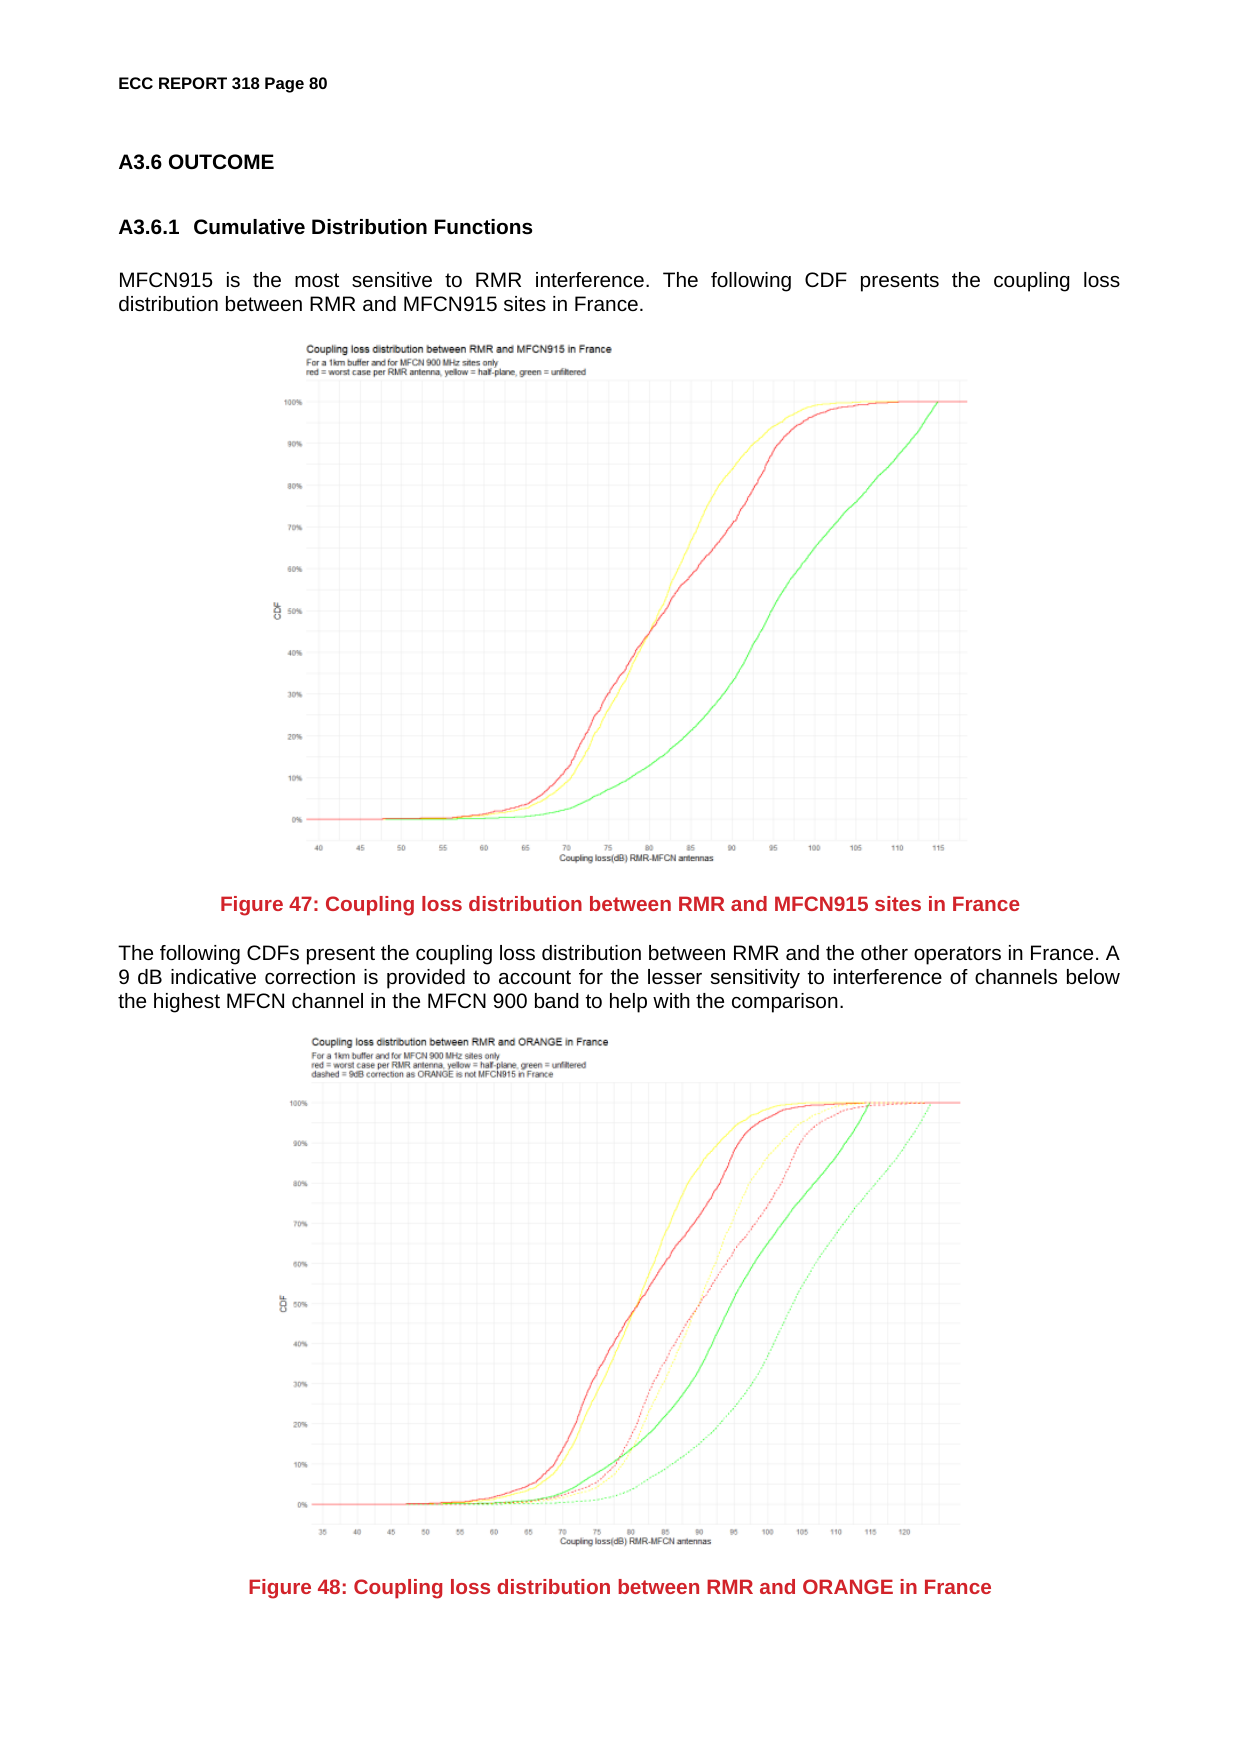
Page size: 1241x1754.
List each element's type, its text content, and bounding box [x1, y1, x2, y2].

text MFCN915 is the most sensitive to RMR interference. The following CDF presents the coupling loss distribution between RMR and MFCN915 sites in France. [118, 267, 1122, 315]
subtitle Outcome [118, 150, 1122, 174]
picture [269, 340, 972, 867]
picture [276, 1033, 965, 1550]
text Figure 47: Coupling loss distribution between RMR and MFCN915 sites in France [118, 892, 1122, 916]
subtitle Cumulative Distribution Functions [118, 215, 1122, 239]
text The following CDFs present the coupling loss distribution between RMR and the other operators in France. A 9 dB indicative correction is provided to account for the lesser sensitivity to interference of channels below the highest MFCN channel in the MFCN 900 band to help with the comparison. [118, 941, 1122, 1013]
text Figure 48: Coupling loss distribution between RMR and ORANGE in France [118, 1575, 1122, 1599]
